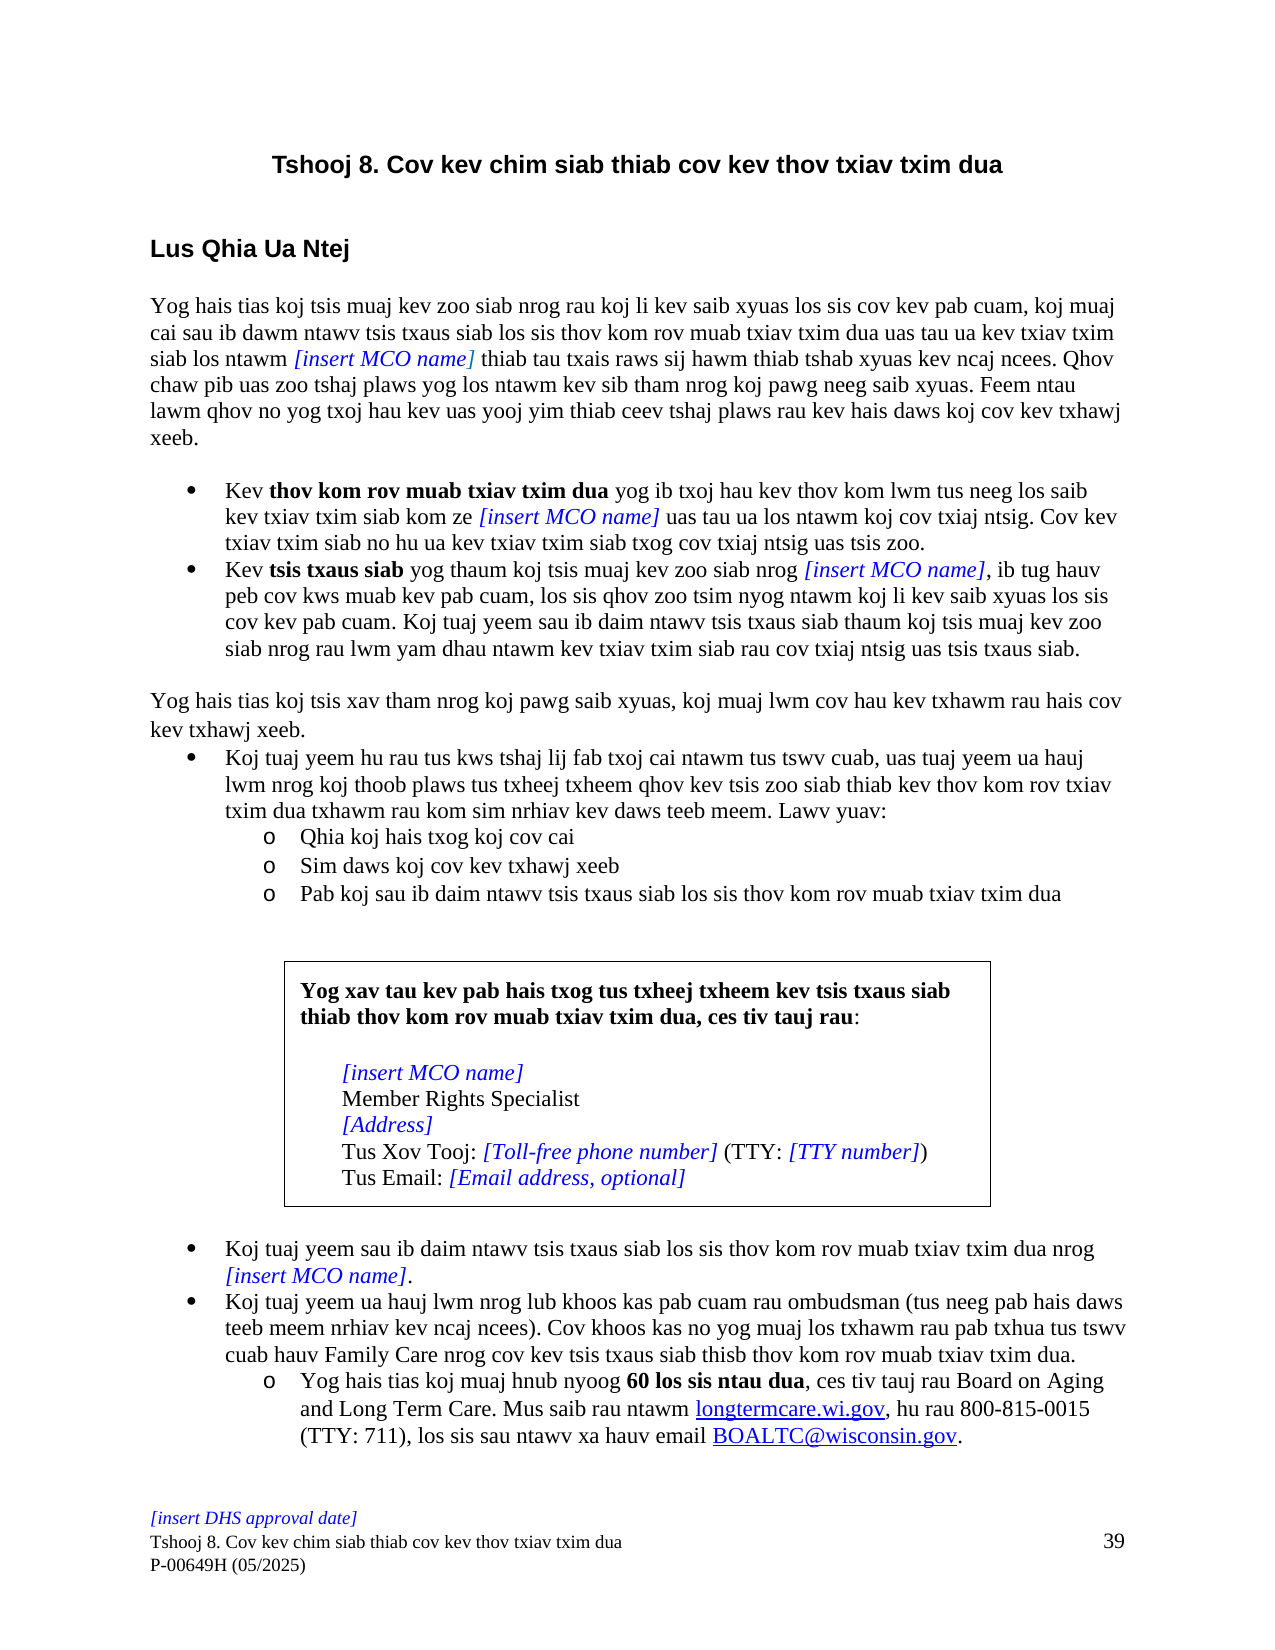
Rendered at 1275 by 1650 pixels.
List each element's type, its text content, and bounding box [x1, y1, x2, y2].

subtitle Tshooj 8. Cov kev chim siab thiab cov kev thov txiav txim dua [150, 150, 1125, 179]
subtitle Lus Qhia Ua Ntej [150, 234, 1125, 263]
list Koj tuaj yeem sau ib daim ntawv tsis txaus siab los sis thov kom rov muab txiav txim dua nrog [insert MCO name]. [187, 1235, 1125, 1288]
table_header Yog xav tau kev pab hais txog tus txheej txheem kev tsis txaus siab thiab thov kom rov muab txiav txim dua, ces tiv tauj rau: [insert MCO name] Member Rights Specialist [Address] Tus Xov Tooj: [Toll-free phone number] (TTY: [TTY number]) Tus Email: [Email address, optional] [285, 962, 990, 1206]
list Kev thov kom rov muab txiav txim dua yog ib txoj hau kev thov kom lwm tus neeg los saib kev txiav txim siab kom ze [insert MCO name] uas tau ua los ntawm koj cov txiaj ntsig. Cov kev txiav txim siab no hu ua kev txiav txim siab txog cov txiaj ntsig uas tsis zoo. [187, 477, 1125, 556]
list Pab koj sau ib daim ntawv tsis txaus siab los sis thov kom rov muab txiav txim dua [262, 880, 1125, 908]
text Yog hais tias koj tsis muaj kev zoo siab nrog rau koj li kev saib xyuas los sis cov kev pab cuam, koj muaj cai sau ib dawm ntawv tsis txaus siab los sis thov kom rov muab txiav txim dua uas tau ua kev txiav txim siab los ntawm [insert MCO name] thiab tau txais raws sij hawm thiab tshab xyuas kev ncaj ncees. Qhov chaw pib uas zoo tshaj plaws yog los ntawm kev sib tham nrog koj pawg neeg saib xyuas. Feem ntau lawm qhov no yog txoj hau kev uas yooj yim thiab ceev tshaj plaws rau kev hais daws koj cov kev txhawj xeeb. [150, 292, 1125, 450]
list Qhia koj hais txog koj cov cai [262, 823, 1125, 852]
list Koj tuaj yeem ua hauj lwm nrog lub khoos kas pab cuam rau ombudsman (tus neeg pab hais daws teeb meem nrhiav kev ncaj ncees). Cov khoos kas no yog muaj los txhawm rau pab txhua tus tswv cuab hauv Family Care nrog cov kev tsis txaus siab thisb thov kom rov muab txiav txim dua. [187, 1288, 1131, 1367]
list Koj tuaj yeem hu rau tus kws tshaj lij fab txoj cai ntawm tus tswv cuab, uas tuaj yeem ua hauj lwm nrog koj thoob plaws tus txheej txheem qhov kev tsis zoo siab thiab kev thov kom rov txiav txim dua txhawm rau kom sim nrhiav kev daws teeb meem. Lawv yuav: [187, 744, 1125, 823]
list Kev tsis txaus siab yog thaum koj tsis muaj kev zoo siab nrog [insert MCO name], ib tug hauv peb cov kws muab kev pab cuam, los sis qhov zoo tsim nyog ntawm koj li kev saib xyuas los sis cov kev pab cuam. Koj tuaj yeem sau ib daim ntawv tsis txaus siab thaum koj tsis muaj kev zoo siab nrog rau lwm yam dhau ntawm kev txiav txim siab rau cov txiaj ntsig uas tsis txaus siab. [187, 556, 1125, 661]
list Yog hais tias koj muaj hnub nyoog 60 los sis ntau dua, ces tiv tauj rau Board on Aging and Long Term Care. Mus saib rau ntawm longtermcare.wi.gov, hu rau 800-815-0015 (TTY: 711), los sis sau ntawv xa hauv email BOALTC@wisconsin.gov. [262, 1367, 1125, 1448]
list Sim daws koj cov kev txhawj xeeb [262, 852, 1125, 880]
text Yog hais tias koj tsis xav tham nrog koj pawg saib xyuas, koj muaj lwm cov hau kev txhawm rau hais cov kev txhawj xeeb. [150, 687, 1125, 742]
